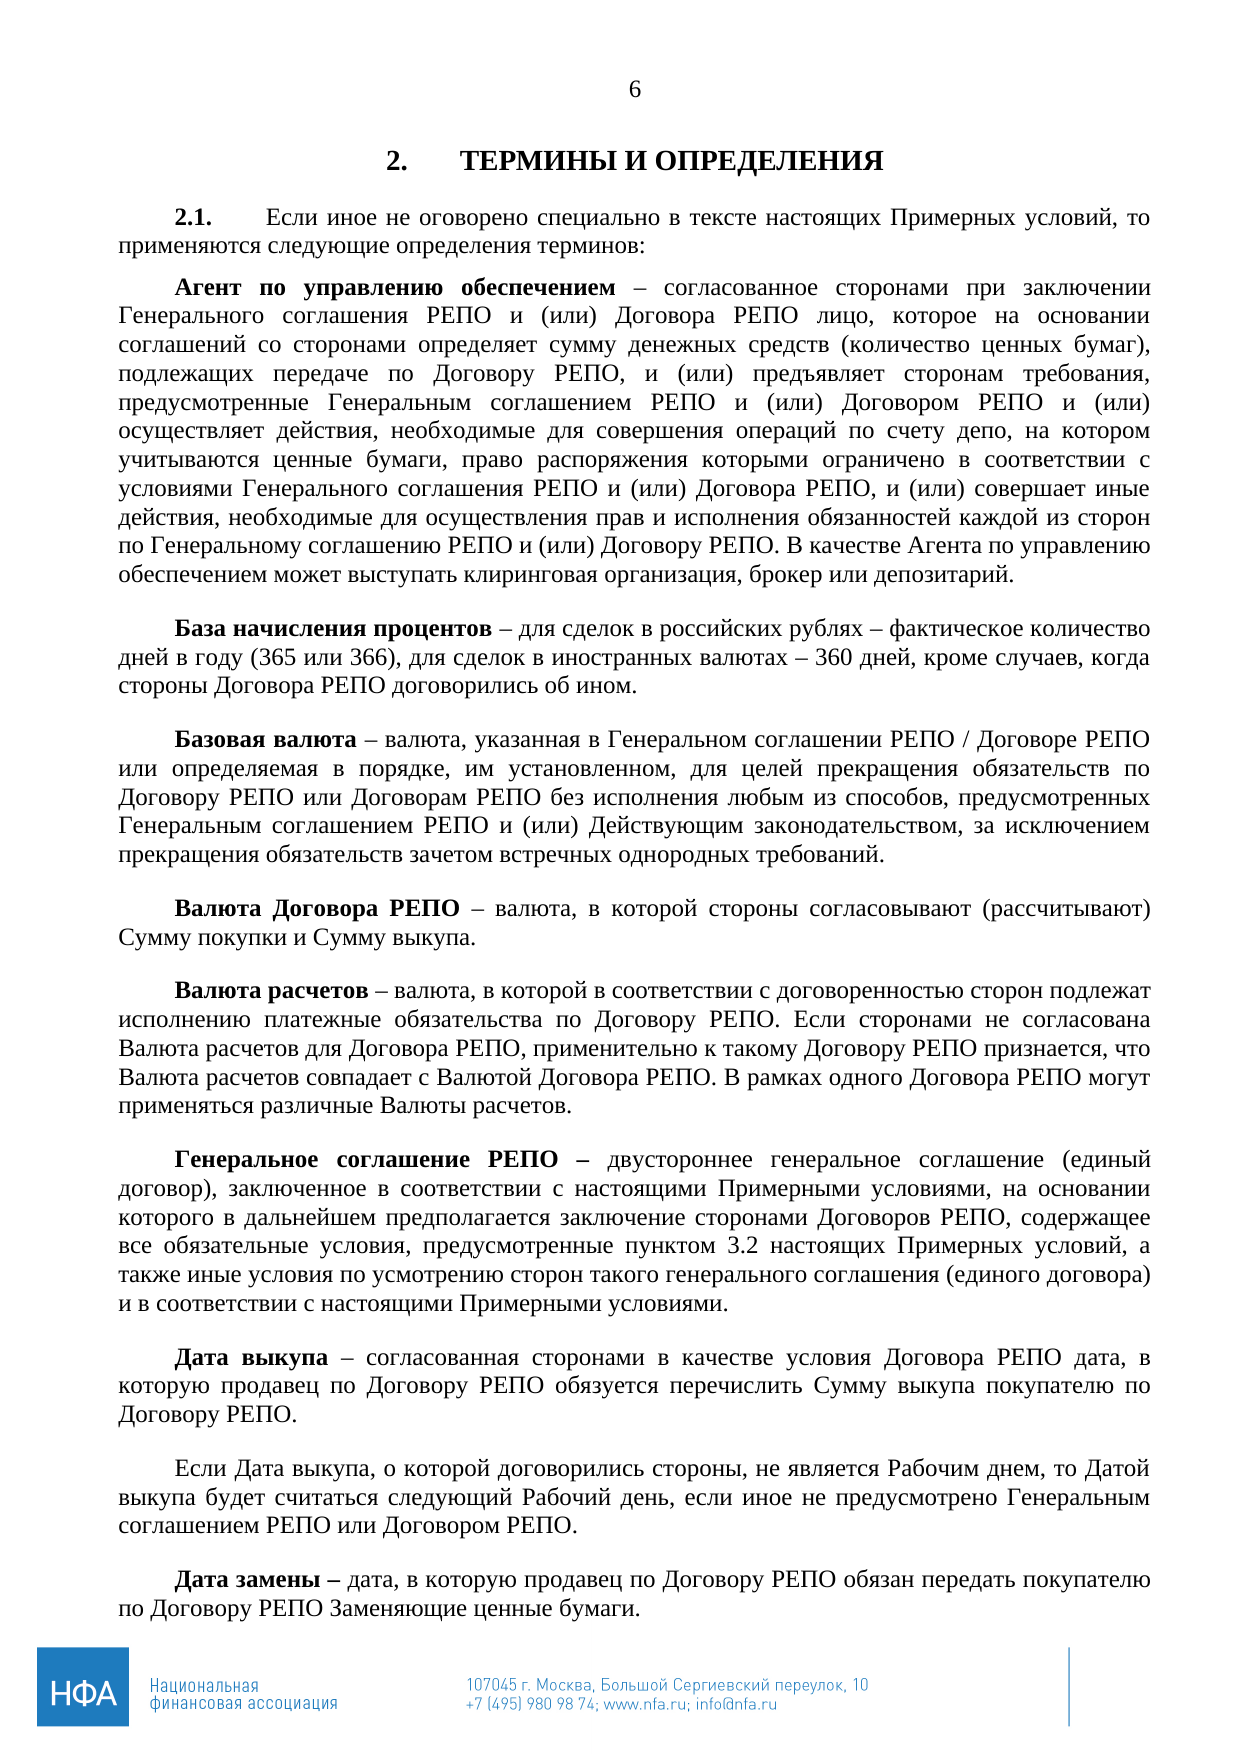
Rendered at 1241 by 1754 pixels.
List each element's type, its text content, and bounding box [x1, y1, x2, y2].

text Агент по управлению обеспечением – согласованное сторонами при заключении Генерального соглашения РЕПО и (или) Договора РЕПО лицо, которое на основании соглашений со сторонами определяет сумму денежных средств (количество ценных бумаг), подлежащих передаче по Договору РЕПО, и (или) предъявляет сторонам требования, предусмотренные Генеральным соглашением РЕПО и (или) Договором РЕПО и (или) осуществляет действия, необходимые для совершения операций по счету депо, на котором учитываются ценные бумаги, право распоряжения которыми ограничено в соответствии с условиями Генерального соглашения РЕПО и (или) Договора РЕПО, и (или) совершает иные действия, необходимые для осуществления прав и исполнения обязанностей каждой из сторон по Генеральному соглашению РЕПО и (или) Договору РЕПО. В качестве Агента по управлению обеспечением может выступать клиринговая организация, брокер или депозитарий. [118, 272, 1152, 588]
text 2. ТЕРМИНЫ И ОПРЕДЕЛЕНИЯ [118, 143, 1152, 177]
text Дата замены – дата, в которую продавец по Договору РЕПО обязан передать покупателю по Договору РЕПО Заменяющие ценные бумаги. [118, 1564, 1152, 1622]
text Валюта расчетов – валюта, в которой в соответствии с договоренностью сторон подлежат исполнению платежные обязательства по Договору РЕПО. Если сторонами не согласована Валюта расчетов для Договора РЕПО, применительно к такому Договору РЕПО признается, что Валюта расчетов совпадает с Валютой Договора РЕПО. В рамках одного Договора РЕПО могут применяться различные Валюты расчетов. [118, 975, 1152, 1119]
text База начисления процентов – для сделок в российских рублях – фактическое количество дней в году (365 или 366), для сделок в иностранных валютах – 360 дней, кроме случаев, когда стороны Договора РЕПО договорились об ином. [118, 613, 1152, 699]
list Если иное не оговорено специально в тексте настоящих Примерных условий, то применяются следующие определения терминов: [118, 202, 1152, 259]
text Дата выкупа – согласованная сторонами в качестве условия Договора РЕПО дата, в которую продавец по Договору РЕПО обязуется перечислить Сумму выкупа покупателю по Договору РЕПО. [118, 1342, 1152, 1428]
text Базовая валюта – валюта, указанная в Генеральном соглашении РЕПО / Договоре РЕПО или определяемая в порядке, им установленном, для целей прекращения обязательств по Договору РЕПО или Договорам РЕПО без исполнения любым из способов, предусмотренных Генеральным соглашением РЕПО и (или) Действующим законодательством, за исключением прекращения обязательств зачетом встречных однородных требований. [118, 724, 1152, 868]
text Валюта Договора РЕПО – валюта, в которой стороны согласовывают (рассчитывают) Сумму покупки и Сумму выкупа. [118, 893, 1152, 950]
text Генеральное соглашение РЕПО – двустороннее генеральное соглашение (единый договор), заключенное в соответствии с настоящими Примерными условиями, на основании которого в дальнейшем предполагается заключение сторонами Договоров РЕПО, содержащее все обязательные условия, предусмотренные пунктом 3.2 настоящих Примерных условий, а также иные условия по усмотрению сторон такого генерального соглашения (единого договора) и в соответствии с настоящими Примерными условиями. [118, 1144, 1152, 1317]
picture [0, 1584, 1212, 1754]
text Если Дата выкупа, о которой договорились стороны, не является Рабочим днем, то Датой выкупа будет считаться следующий Рабочий день, если иное не предусмотрено Генеральным соглашением РЕПО или Договором РЕПО. [118, 1453, 1152, 1539]
